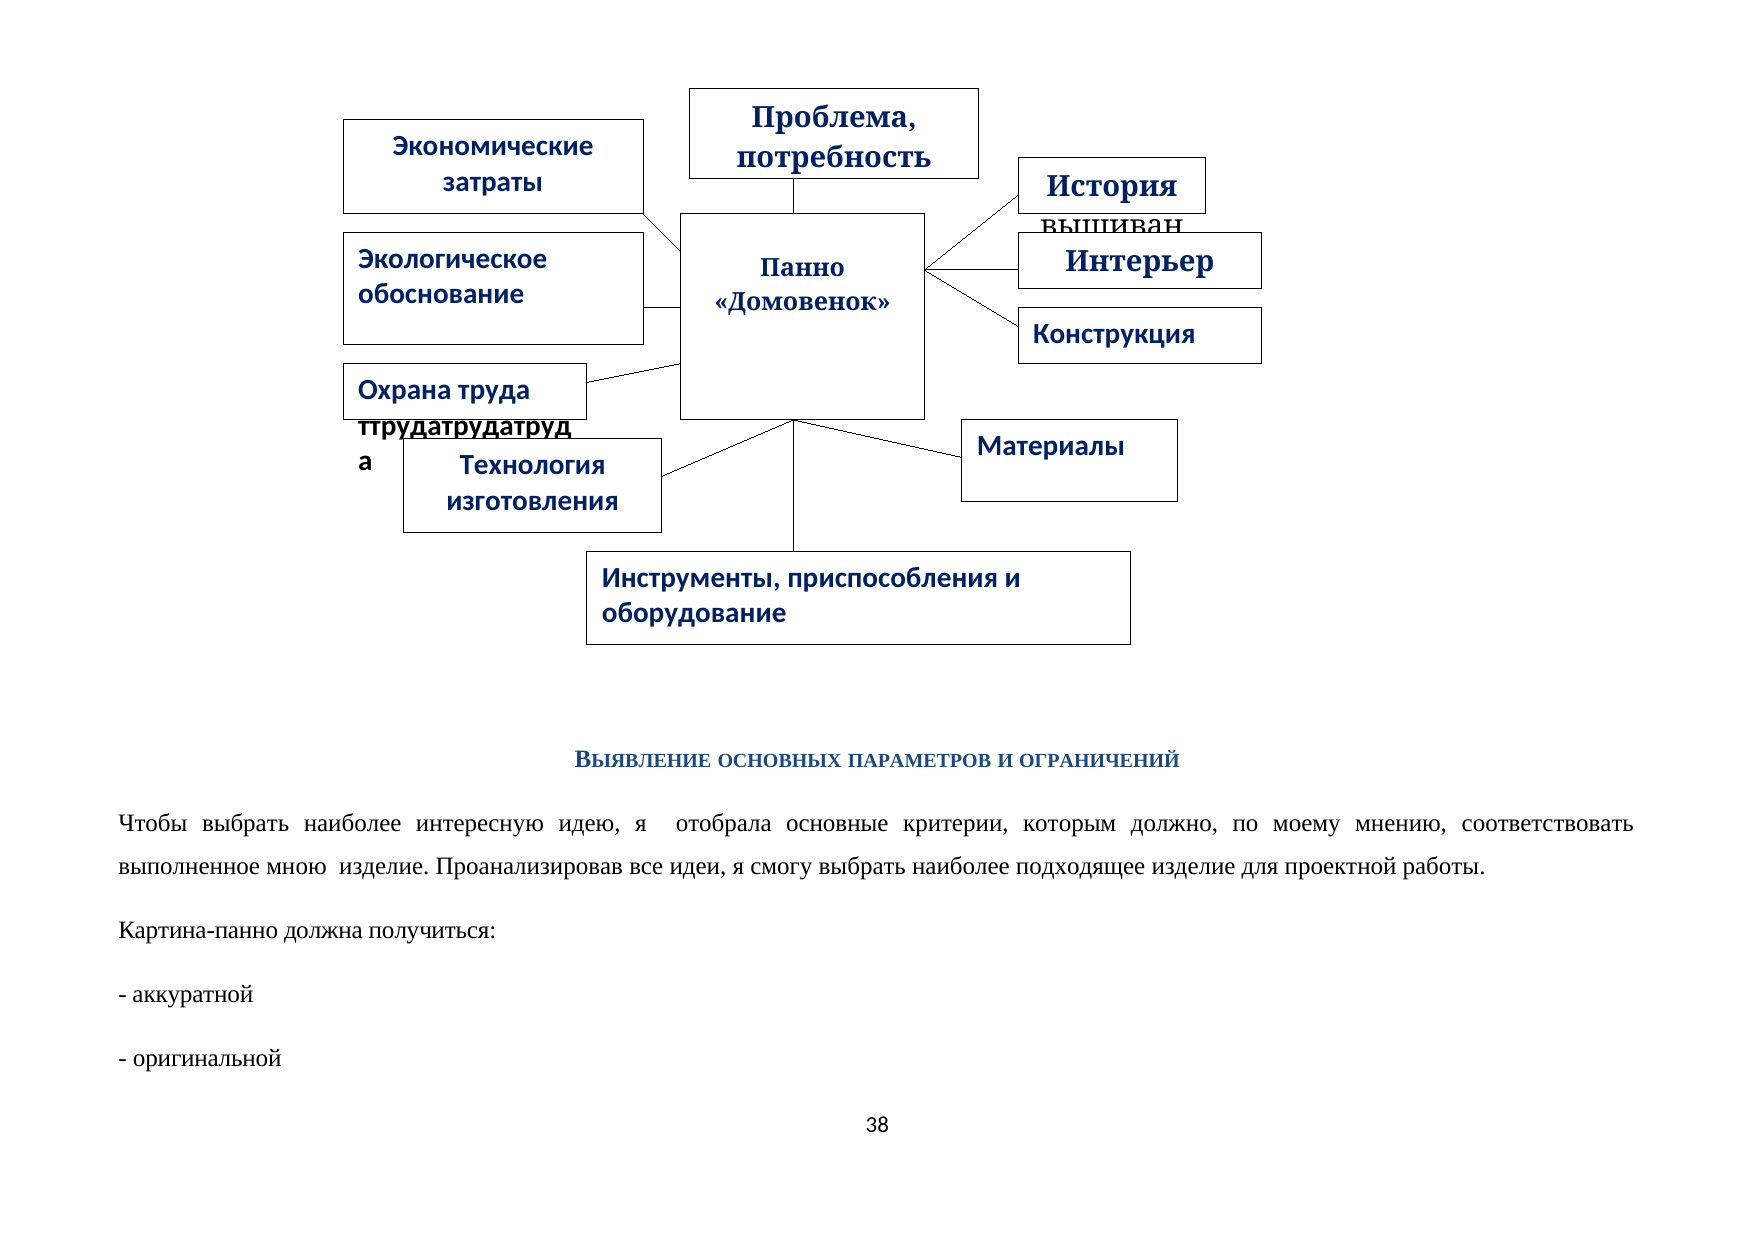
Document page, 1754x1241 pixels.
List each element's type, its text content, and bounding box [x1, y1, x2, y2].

text Выявление основных параметров и ограничений [118, 744, 1636, 773]
text Картина-панно должна получиться: [118, 915, 1636, 944]
text - аккуратной [118, 979, 1636, 1008]
text Чтобы выбрать наиболее интересную идею, я отобрала основные критерии, которым должно, по моему мнению, соответствовать выполненное мною изделие. Проанализировав все идеи, я смогу выбрать наиболее подходящее изделие для проектной работы. [118, 808, 1636, 880]
text - оригинальной [118, 1043, 1636, 1072]
